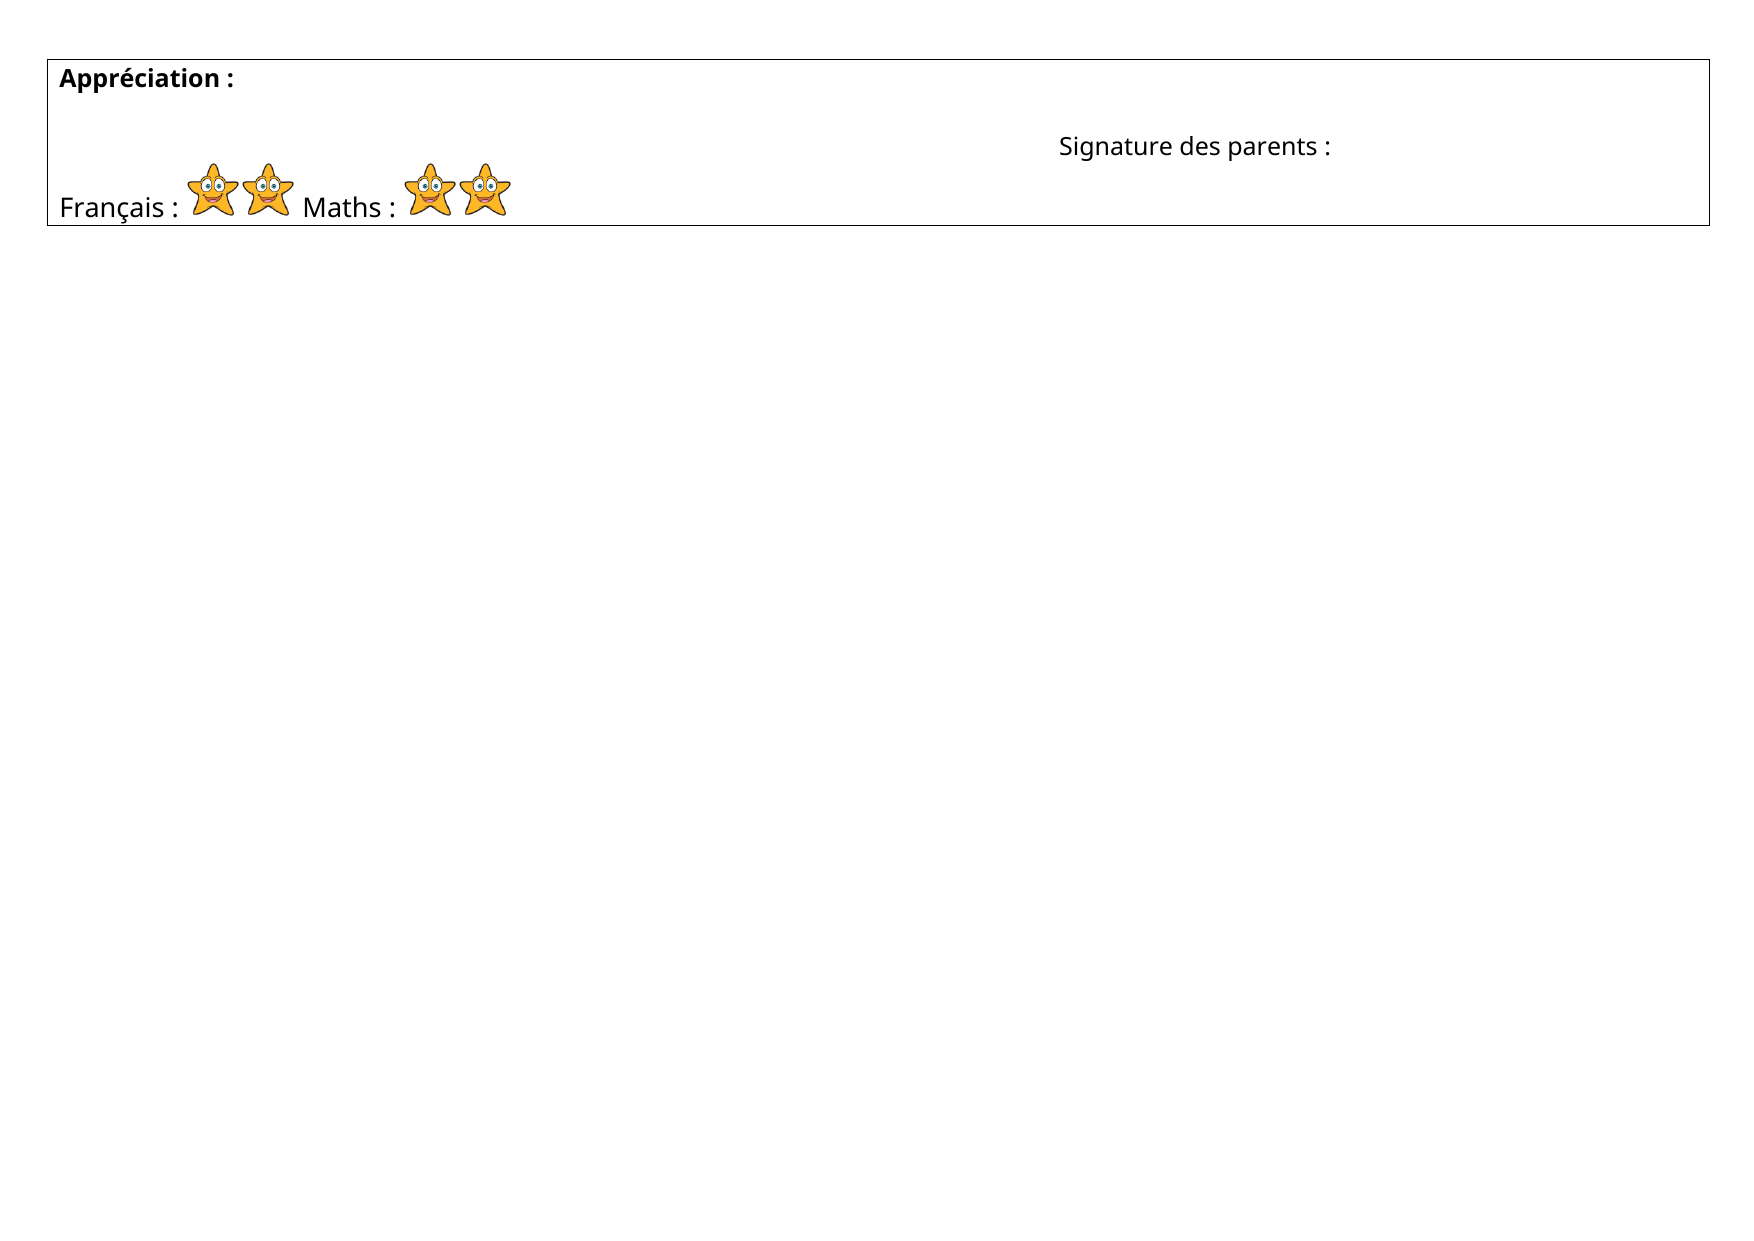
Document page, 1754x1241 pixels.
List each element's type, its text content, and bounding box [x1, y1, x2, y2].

picture [185, 162, 295, 217]
table_cell Appréciation : Signature des parents : Français : Maths : [48, 60, 1709, 225]
picture [402, 162, 513, 217]
